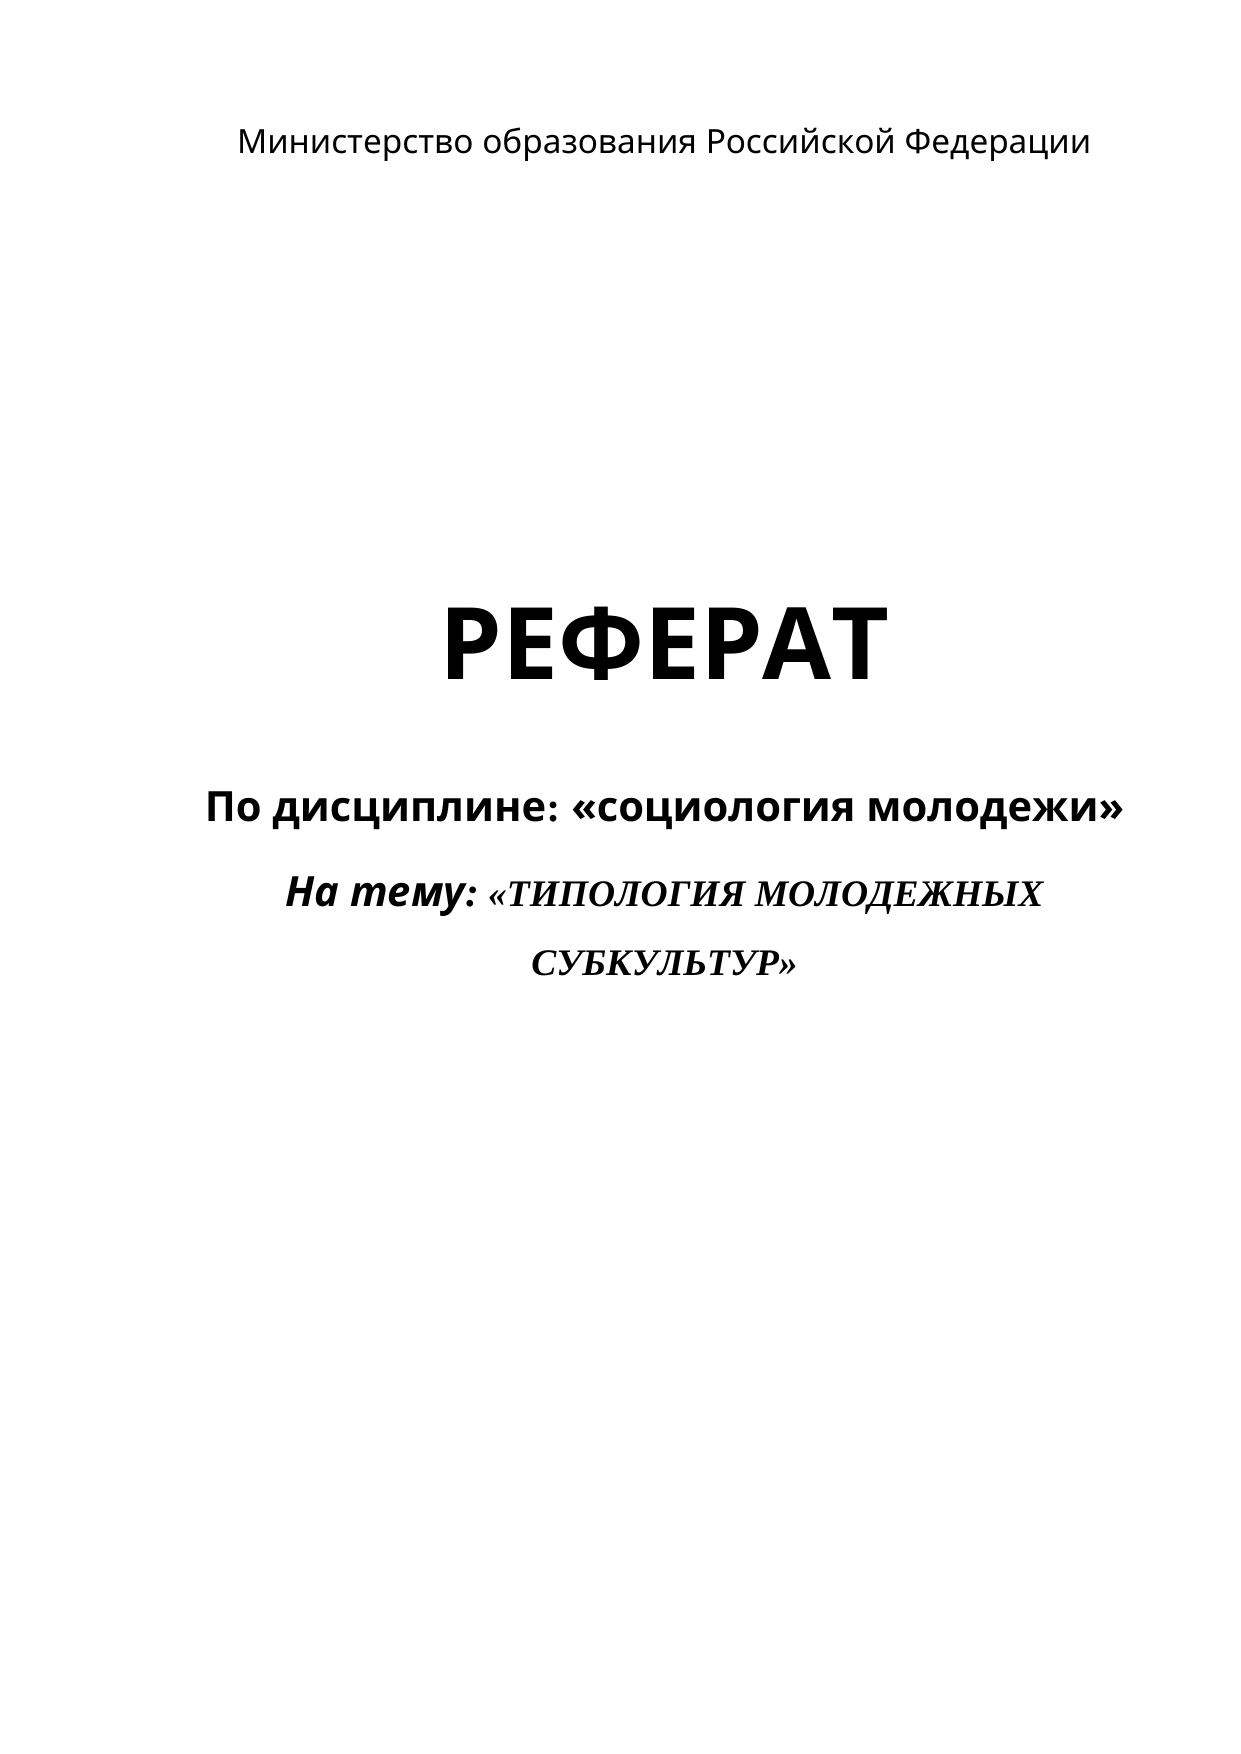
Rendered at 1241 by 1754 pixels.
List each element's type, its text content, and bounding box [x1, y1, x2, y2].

text РЕФЕРАТ [177, 572, 1152, 708]
text По дисциплине: «социология молодежи» [177, 777, 1152, 833]
text На тему: «ТИПОЛОГИЯ МОЛОДЕЖНЫХ СУБКУЛЬТУР» [177, 862, 1152, 983]
text Министерство образования Российской Федерации [177, 118, 1152, 163]
